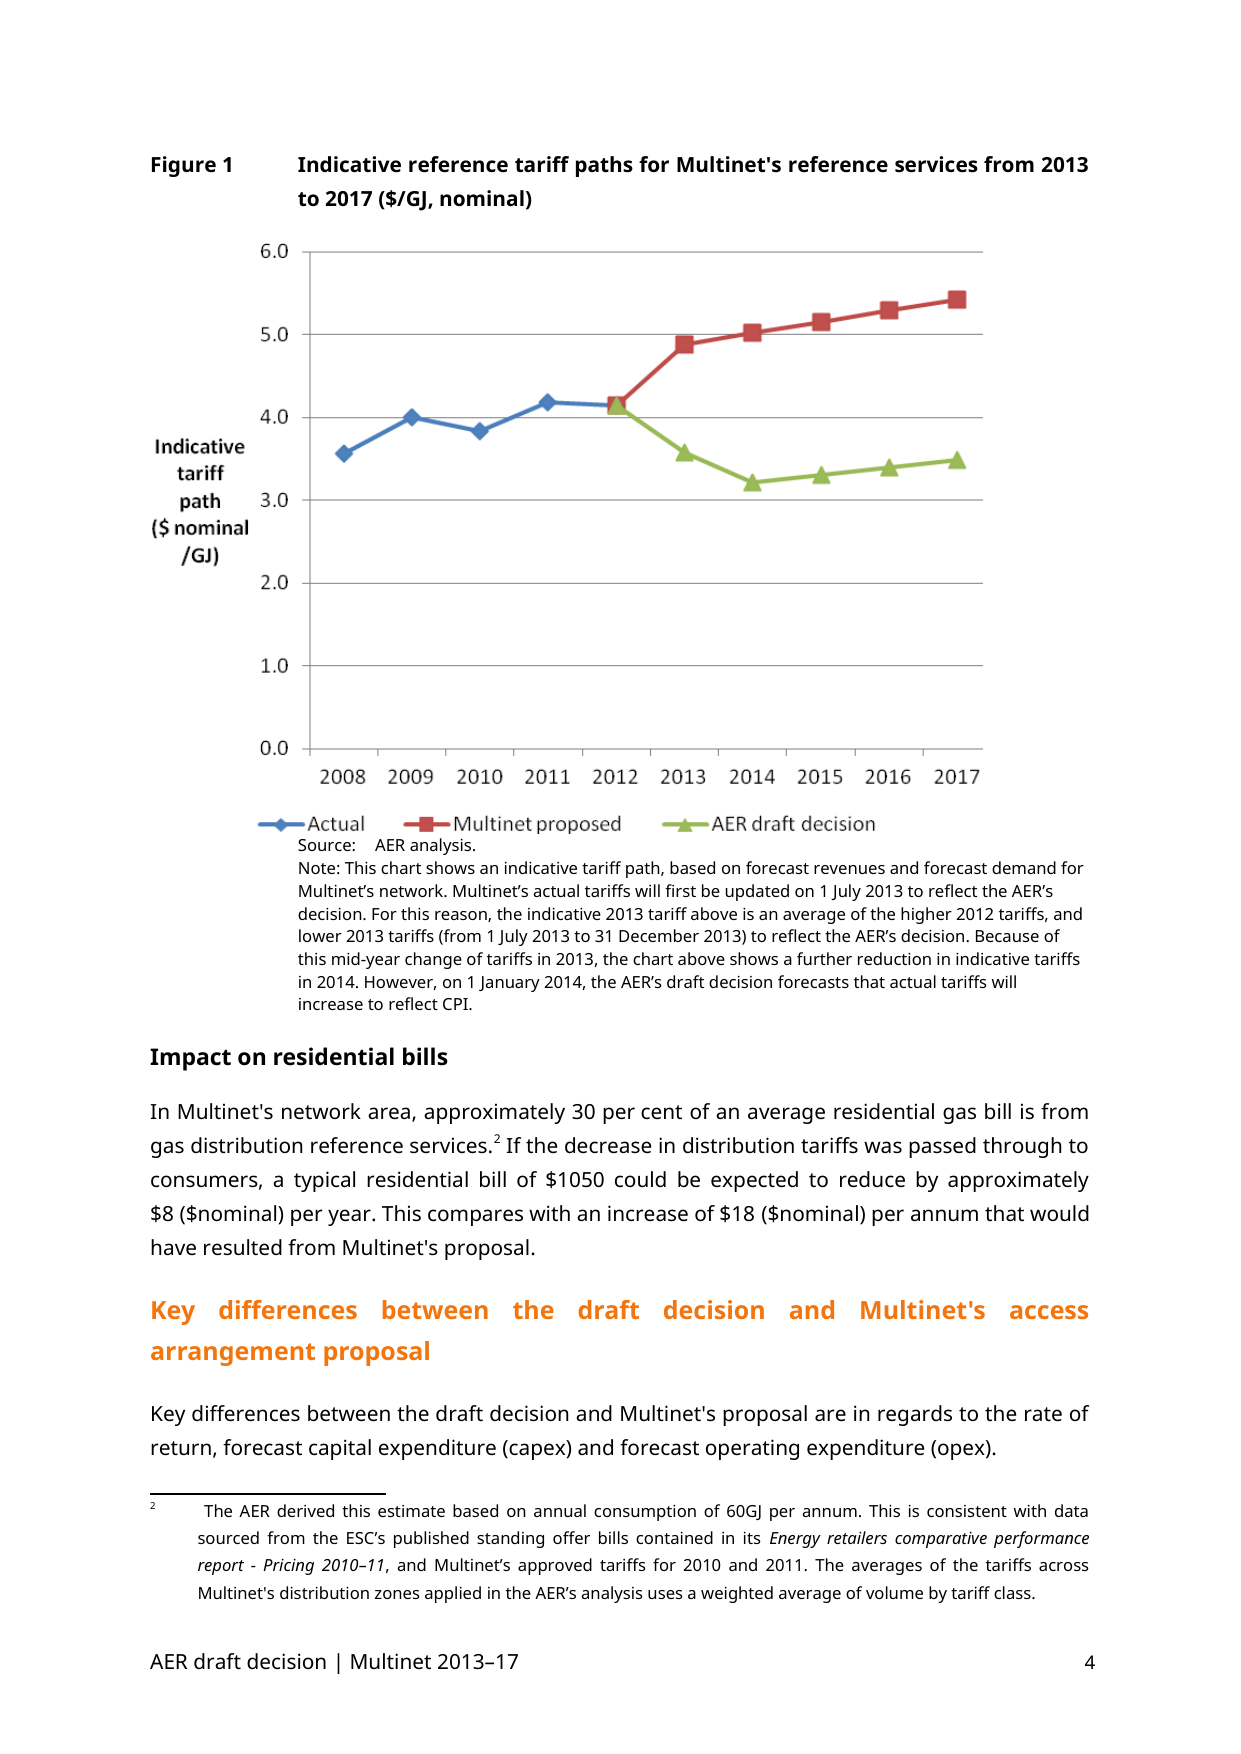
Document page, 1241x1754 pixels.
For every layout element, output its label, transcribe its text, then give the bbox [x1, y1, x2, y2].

text Key differences between the draft decision and Multinet's proposal are in regards to the rate of return, forecast capital expenditure (capex) and forecast operating expenditure (opex). [150, 1399, 1090, 1461]
text In Multinet's network area, approximately 30 per cent of an average residential gas bill is from gas distribution reference services. If the decrease in distribution tariffs was passed through to consumers, a typical residential bill of $1050 could be expected to reduce by approximately $8 ($nominal) per year. This compares with an increase of $18 ($nominal) per annum that would have resulted from Multinet's proposal. [150, 1097, 1090, 1262]
subtitle Key differences between the draft decision and Multinet's access arrangement proposal [150, 1292, 1090, 1367]
text Figure 1 Indicative reference tariff paths for Multinet's reference services from 2013 to 2017 ($/GJ, nominal) [150, 150, 1090, 212]
subtitle Impact on residential bills [150, 1041, 1090, 1072]
picture [150, 243, 983, 834]
